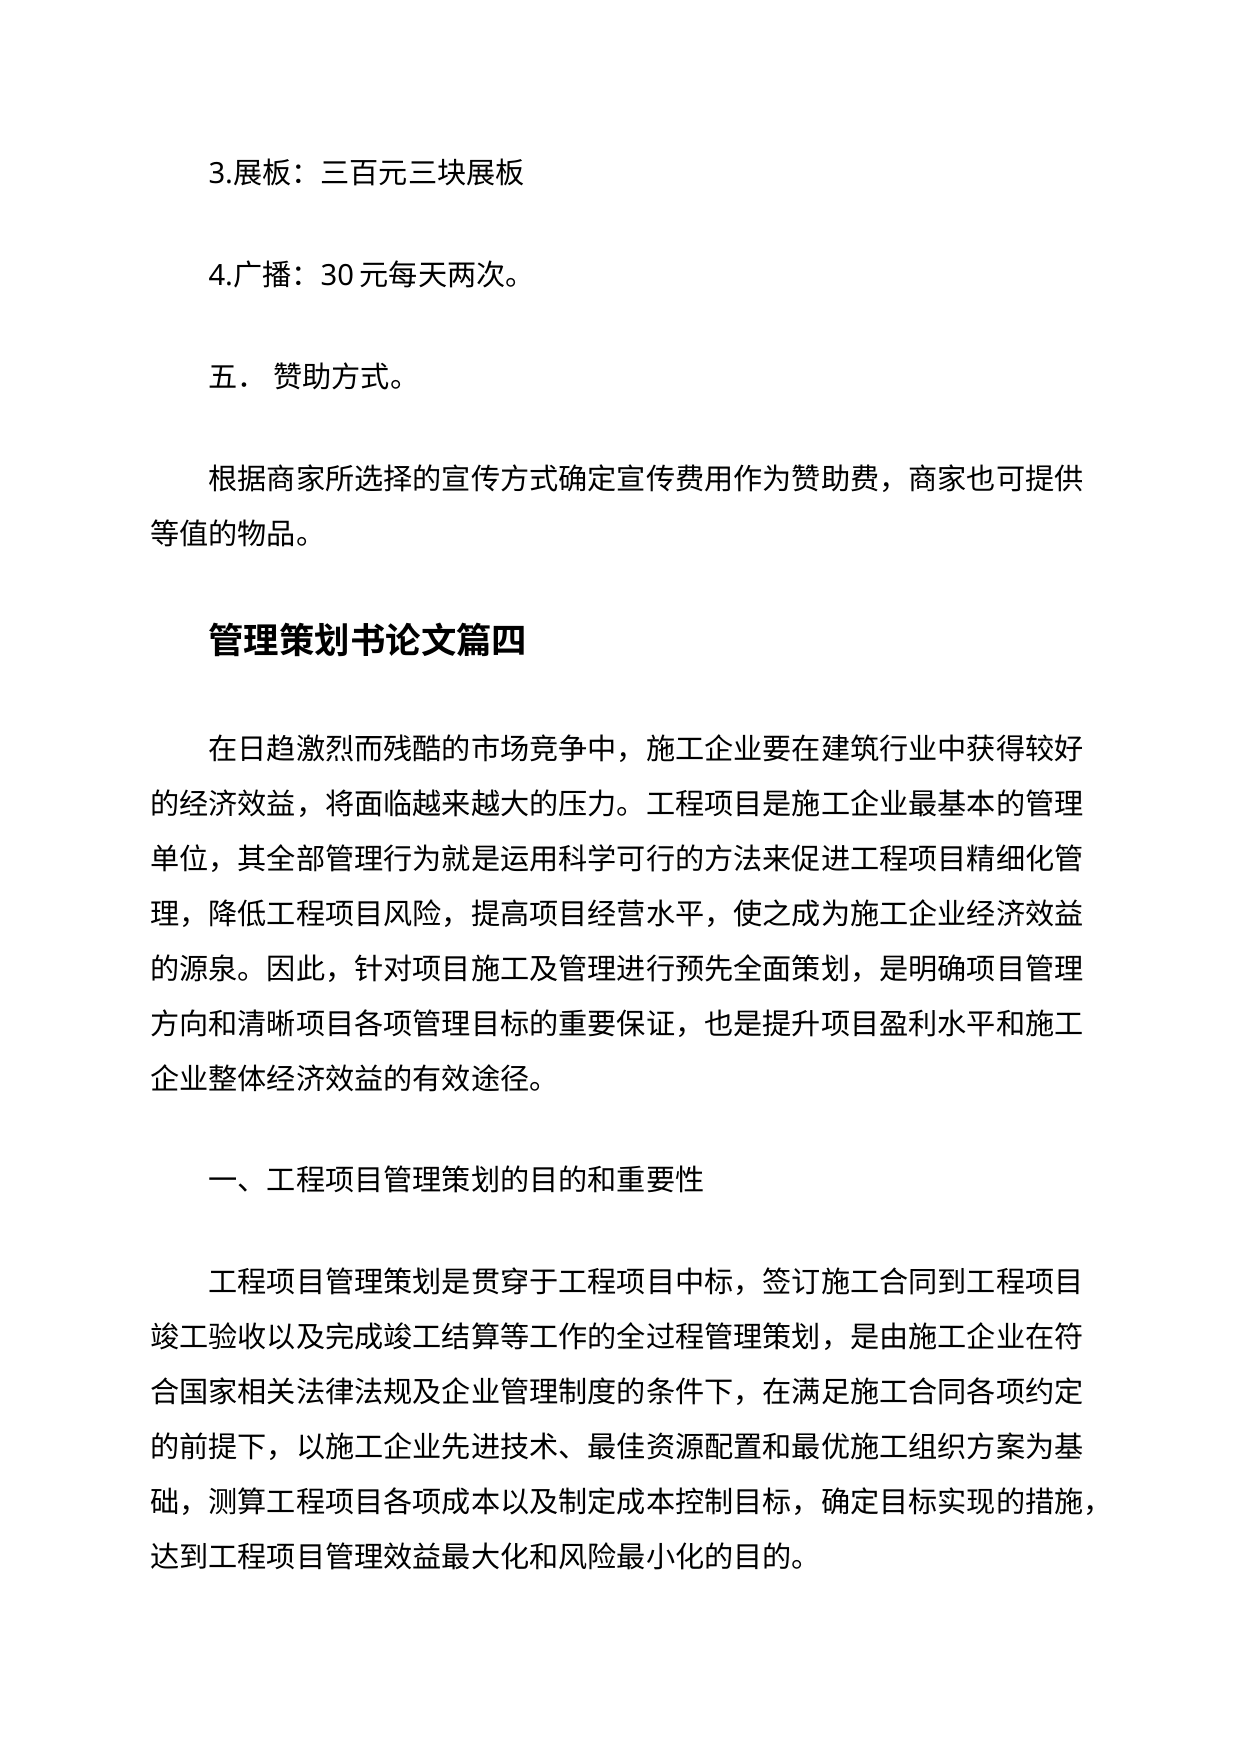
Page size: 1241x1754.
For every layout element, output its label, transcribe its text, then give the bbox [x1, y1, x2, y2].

text 在日趋激烈而残酷的市场竞争中，施工企业要在建筑行业中获得较好的经济效益，将面临越来越大的压力。工程项目是施工企业最基本的管理单位，其全部管理行为就是运用科学可行的方法来促进工程项目精细化管理，降低工程项目风险，提高项目经营水平，使之成为施工企业经济效益的源泉。因此，针对项目施工及管理进行预先全面策划，是明确项目管理方向和清晰项目各项管理目标的重要保证，也是提升项目盈利水平和施工企业整体经济效益的有效途径。 [150, 726, 1090, 1097]
text 工程项目管理策划是贯穿于工程项目中标，签订施工合同到工程项目竣工验收以及完成竣工结算等工作的全过程管理策划，是由施工企业在符合国家相关法律法规及企业管理制度的条件下，在满足施工合同各项约定的前提下，以施工企业先进技术、最佳资源配置和最优施工组织方案为基础，测算工程项目各项成本以及制定成本控制目标，确定目标实现的措施，达到工程项目管理效益最大化和风险最小化的目的。 [150, 1259, 1090, 1576]
text 根据商家所选择的宣传方式确定宣传费用作为赞助费，商家也可提供等值的物品。 [150, 456, 1090, 553]
text 3.展板：三百元三块展板 [150, 150, 1090, 192]
text 4.广播：30元每天两次。 [150, 252, 1090, 294]
text 一、工程项目管理策划的目的和重要性 [150, 1157, 1090, 1199]
text 管理策划书论文篇四 [150, 612, 1090, 664]
text 五． 赞助方式。 [150, 354, 1090, 396]
